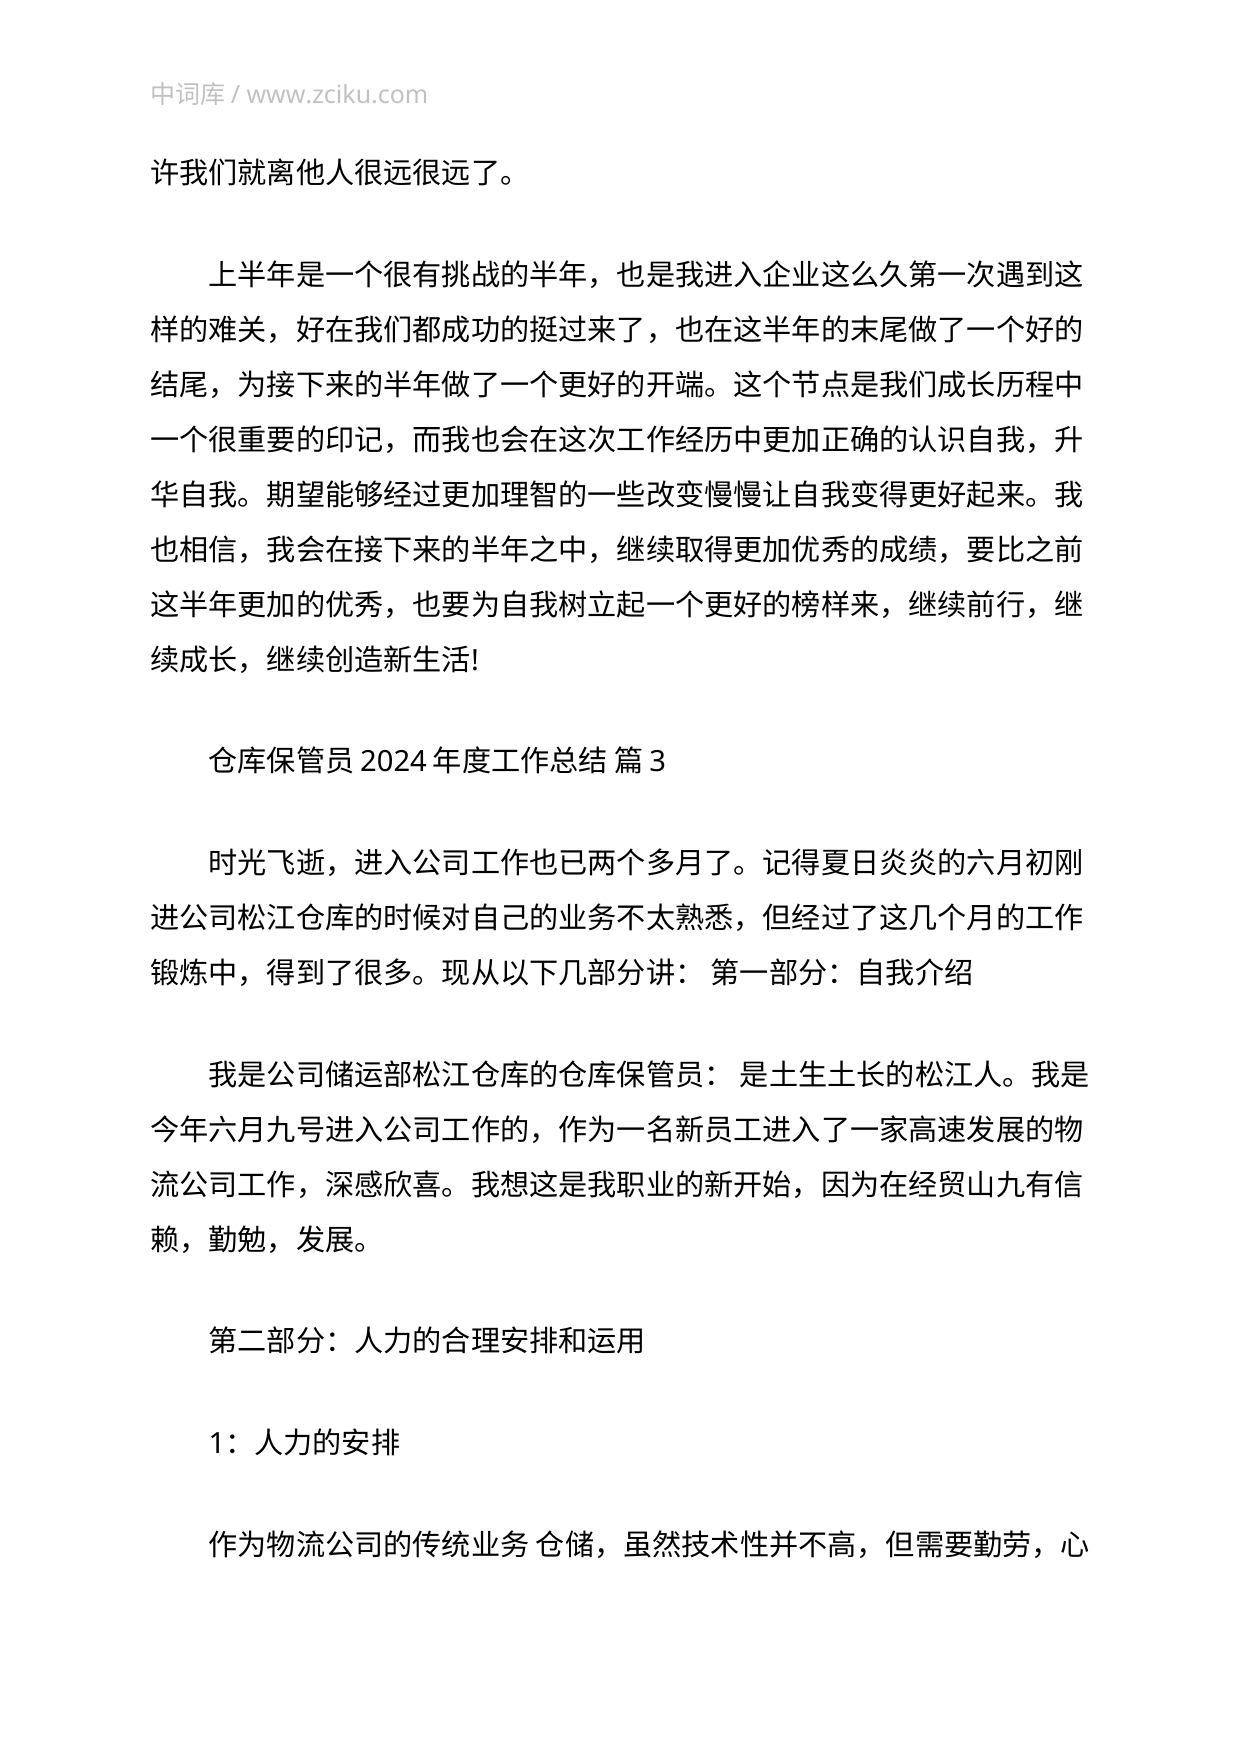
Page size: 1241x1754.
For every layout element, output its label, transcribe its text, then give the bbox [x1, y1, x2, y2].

text 我是公司储运部松江仓库的仓库保管员： 是土生土长的松江人。我是今年六月九号进入公司工作的，作为一名新员工进入了一家高速发展的物流公司工作，深感欣喜。我想这是我职业的新开始，因为在经贸山九有信赖，勤勉，发展。 [150, 1052, 1090, 1258]
text 1：人力的安排 [150, 1420, 1090, 1462]
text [150, 1522, 1090, 1564]
text 上半年是一个很有挑战的半年，也是我进入企业这么久第一次遇到这样的难关，好在我们都成功的挺过来了，也在这半年的末尾做了一个好的结尾，为接下来的半年做了一个更好的开端。这个节点是我们成长历程中一个很重要的印记，而我也会在这次工作经历中更加正确的认识自我，升华自我。期望能够经过更加理智的一些改变慢慢让自我变得更好起来。我也相信，我会在接下来的半年之中，继续取得更加优秀的成绩，要比之前这半年更加的优秀，也要为自我树立起一个更好的榜样来，继续前行，继续成长，继续创造新生活! [150, 252, 1090, 678]
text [150, 150, 1090, 192]
text 时光飞逝，进入公司工作也已两个多月了。记得夏日炎炎的六月初刚进公司松江仓库的时候对自己的业务不太熟悉，但经过了这几个月的工作锻炼中，得到了很多。现从以下几部分讲： 第一部分：自我介绍 [150, 840, 1090, 992]
text 第二部分：人力的合理安排和运用 [150, 1318, 1090, 1360]
text 仓库保管员2024年度工作总结 篇3 [150, 738, 1090, 780]
